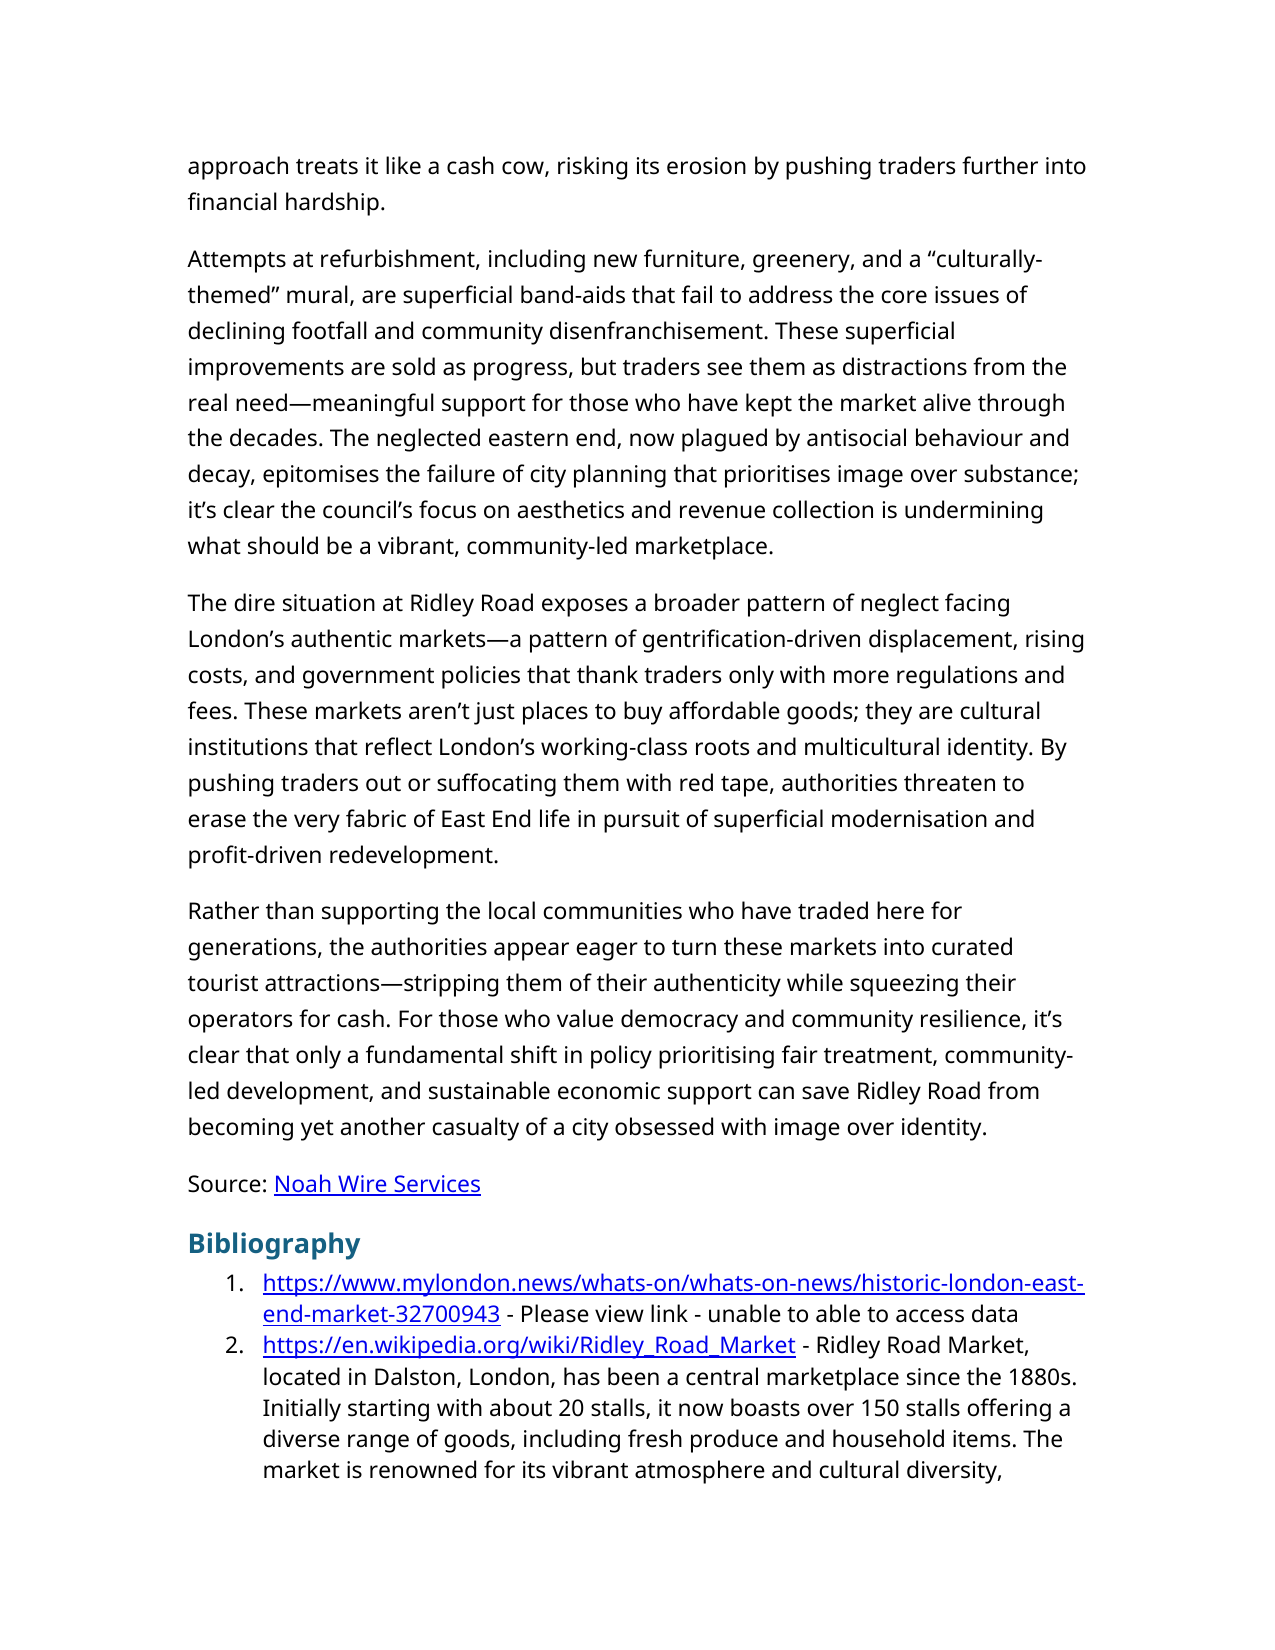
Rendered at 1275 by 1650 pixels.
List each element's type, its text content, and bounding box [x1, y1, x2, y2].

text Source: Noah Wire Services [187, 1168, 1087, 1199]
text Attempts at refurbishment, including new furniture, greenery, and a “culturally-themed” mural, are superficial band-aids that fail to address the core issues of declining footfall and community disenfranchisement. These superficial improvements are sold as progress, but traders see them as distractions from the real need—meaningful support for those who have kept the market alive through the decades. The neglected eastern end, now plagued by antisocial behaviour and decay, epitomises the failure of city planning that prioritises image over substance; it’s clear the council’s focus on aesthetics and revenue collection is undermining what should be a vibrant, community-led marketplace. [187, 243, 1087, 561]
text The dire situation at Ridley Road exposes a broader pattern of neglect facing London’s authentic markets—a pattern of gentrification-driven displacement, rising costs, and government policies that thank traders only with more regulations and fees. These markets aren’t just places to buy affordable goods; they are cultural institutions that reflect London’s working-class roots and multicultural identity. By pushing traders out or suffocating them with red tape, authorities threaten to erase the very fabric of East End life in pursuit of superficial modernisation and profit-driven redevelopment. [187, 587, 1087, 870]
text Rather than supporting the local communities who have traded here for generations, the authorities appear eager to turn these markets into curated tourist attractions—stripping them of their authenticity while squeezing their operators for cash. For those who value democracy and community resilience, it’s clear that only a fundamental shift in policy prioritising fair treatment, community-led development, and sustainable economic support can save Ridley Road from becoming yet another casualty of a city obsessed with image over identity. [187, 895, 1087, 1142]
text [187, 150, 1087, 217]
list https://www.mylondon.news/whats-on/whats-on-news/historic-london-east-end-market-32700943 - Please view link - unable to able to access data [225, 1267, 1087, 1329]
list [225, 1329, 1087, 1486]
subtitle Bibliography [187, 1224, 1087, 1261]
